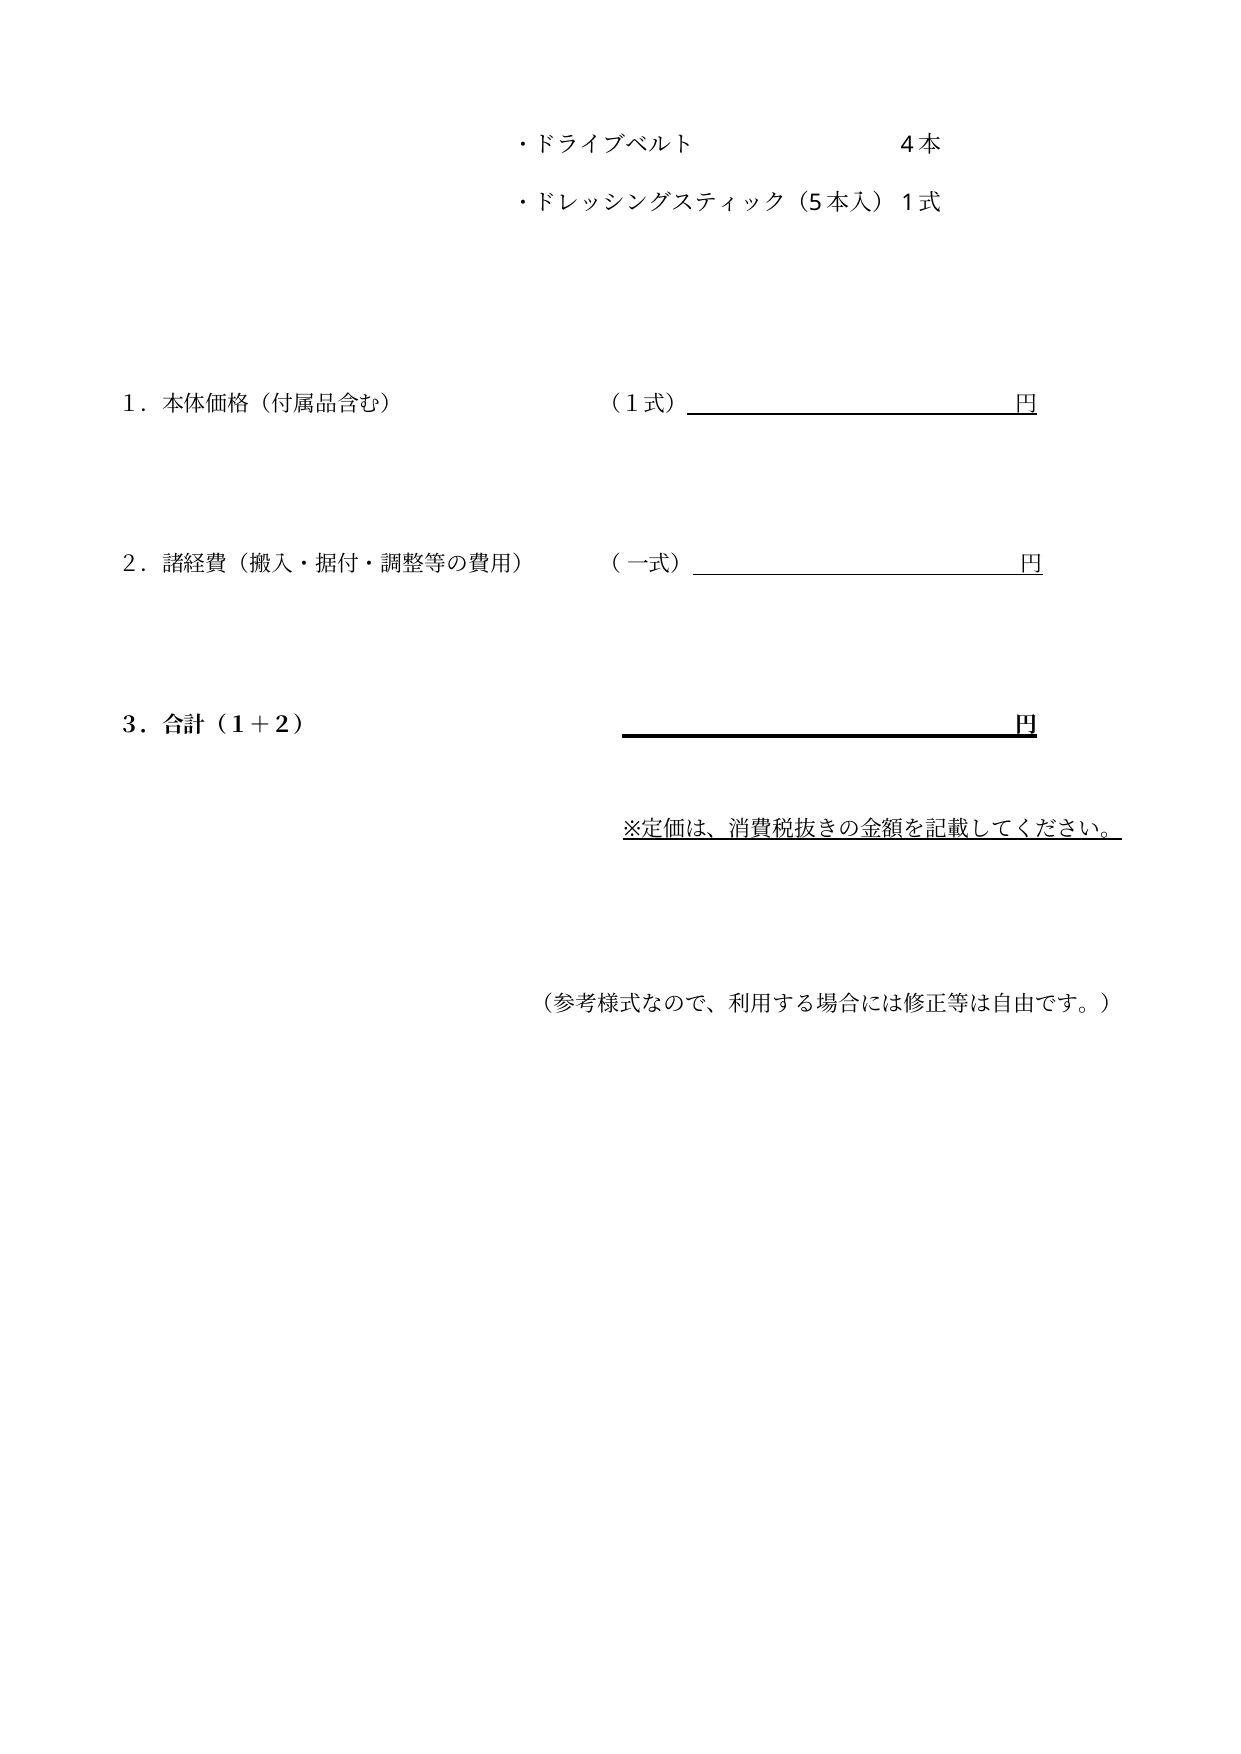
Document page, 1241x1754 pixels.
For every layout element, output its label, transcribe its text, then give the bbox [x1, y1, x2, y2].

text １．本体価格（付属品含む） （１式） 円 [118, 373, 1122, 431]
text ３．合計（１＋２） 円 [118, 694, 1122, 752]
text ※定価は、消費税抜きの金額を記載してください。 [118, 811, 1122, 843]
text ２．諸経費（搬入・据付・調整等の費用） （ 一式） 円 [118, 534, 1122, 591]
text （参考様式なので、利用する場合には修正等は自由です。） [118, 973, 1122, 1031]
text ・ドレッシングスティック（5本入） 1式 [118, 172, 1122, 229]
text ・ドライブベルト 4本 [140, 114, 1122, 172]
